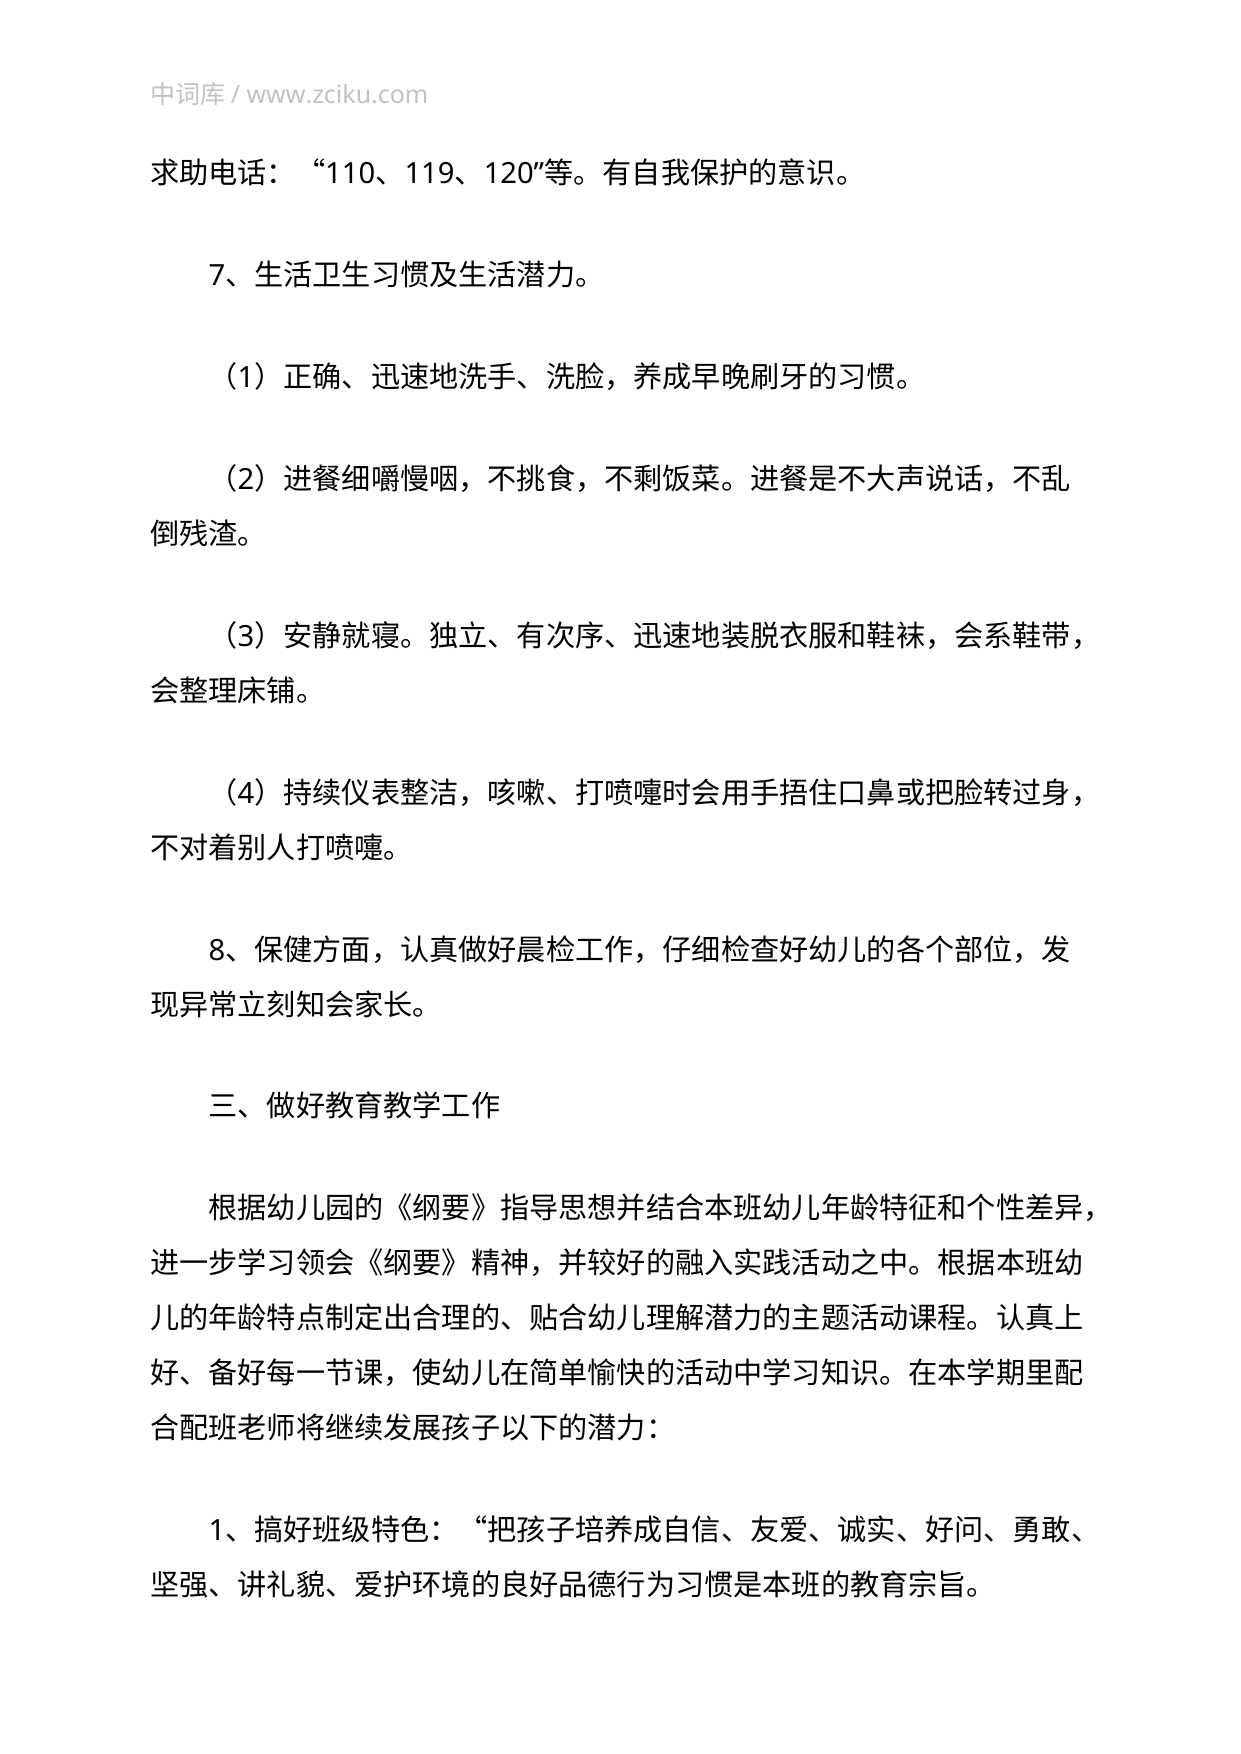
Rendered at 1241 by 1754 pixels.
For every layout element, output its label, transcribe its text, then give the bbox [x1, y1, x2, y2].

text （1）正确、迅速地洗手、洗脸，养成早晚刷牙的习惯。 [150, 354, 1090, 396]
text （2）进餐细嚼慢咽，不挑食，不剩饭菜。进餐是不大声说话，不乱倒残渣。 [150, 456, 1090, 553]
text （3）安静就寝。独立、有次序、迅速地装脱衣服和鞋袜，会系鞋带，会整理床铺。 [150, 613, 1090, 710]
text 7、生活卫生习惯及生活潜力。 [150, 252, 1090, 294]
text 8、保健方面，认真做好晨检工作，仔细检查好幼儿的各个部位，发现异常立刻知会家长。 [150, 926, 1090, 1023]
text （4）持续仪表整洁，咳嗽、打喷嚏时会用手捂住口鼻或把脸转过身，不对着别人打喷嚏。 [150, 769, 1090, 867]
text 根据幼儿园的《纲要》指导思想并结合本班幼儿年龄特征和个性差异，进一步学习领会《纲要》精神，并较好的融入实践活动之中。根据本班幼儿的年龄特点制定出合理的、贴合幼儿理解潜力的主题活动课程。认真上好、备好每一节课，使幼儿在简单愉快的活动中学习知识。在本学期里配合配班老师将继续发展孩子以下的潜力： [150, 1185, 1090, 1447]
text 1、搞好班级特色：“把孩子培养成自信、友爱、诚实、好问、勇敢、坚强、讲礼貌、爱护环境的良好品德行为习惯是本班的教育宗旨。 [150, 1506, 1090, 1603]
text 三、做好教育教学工作 [150, 1083, 1090, 1125]
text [150, 150, 1090, 192]
